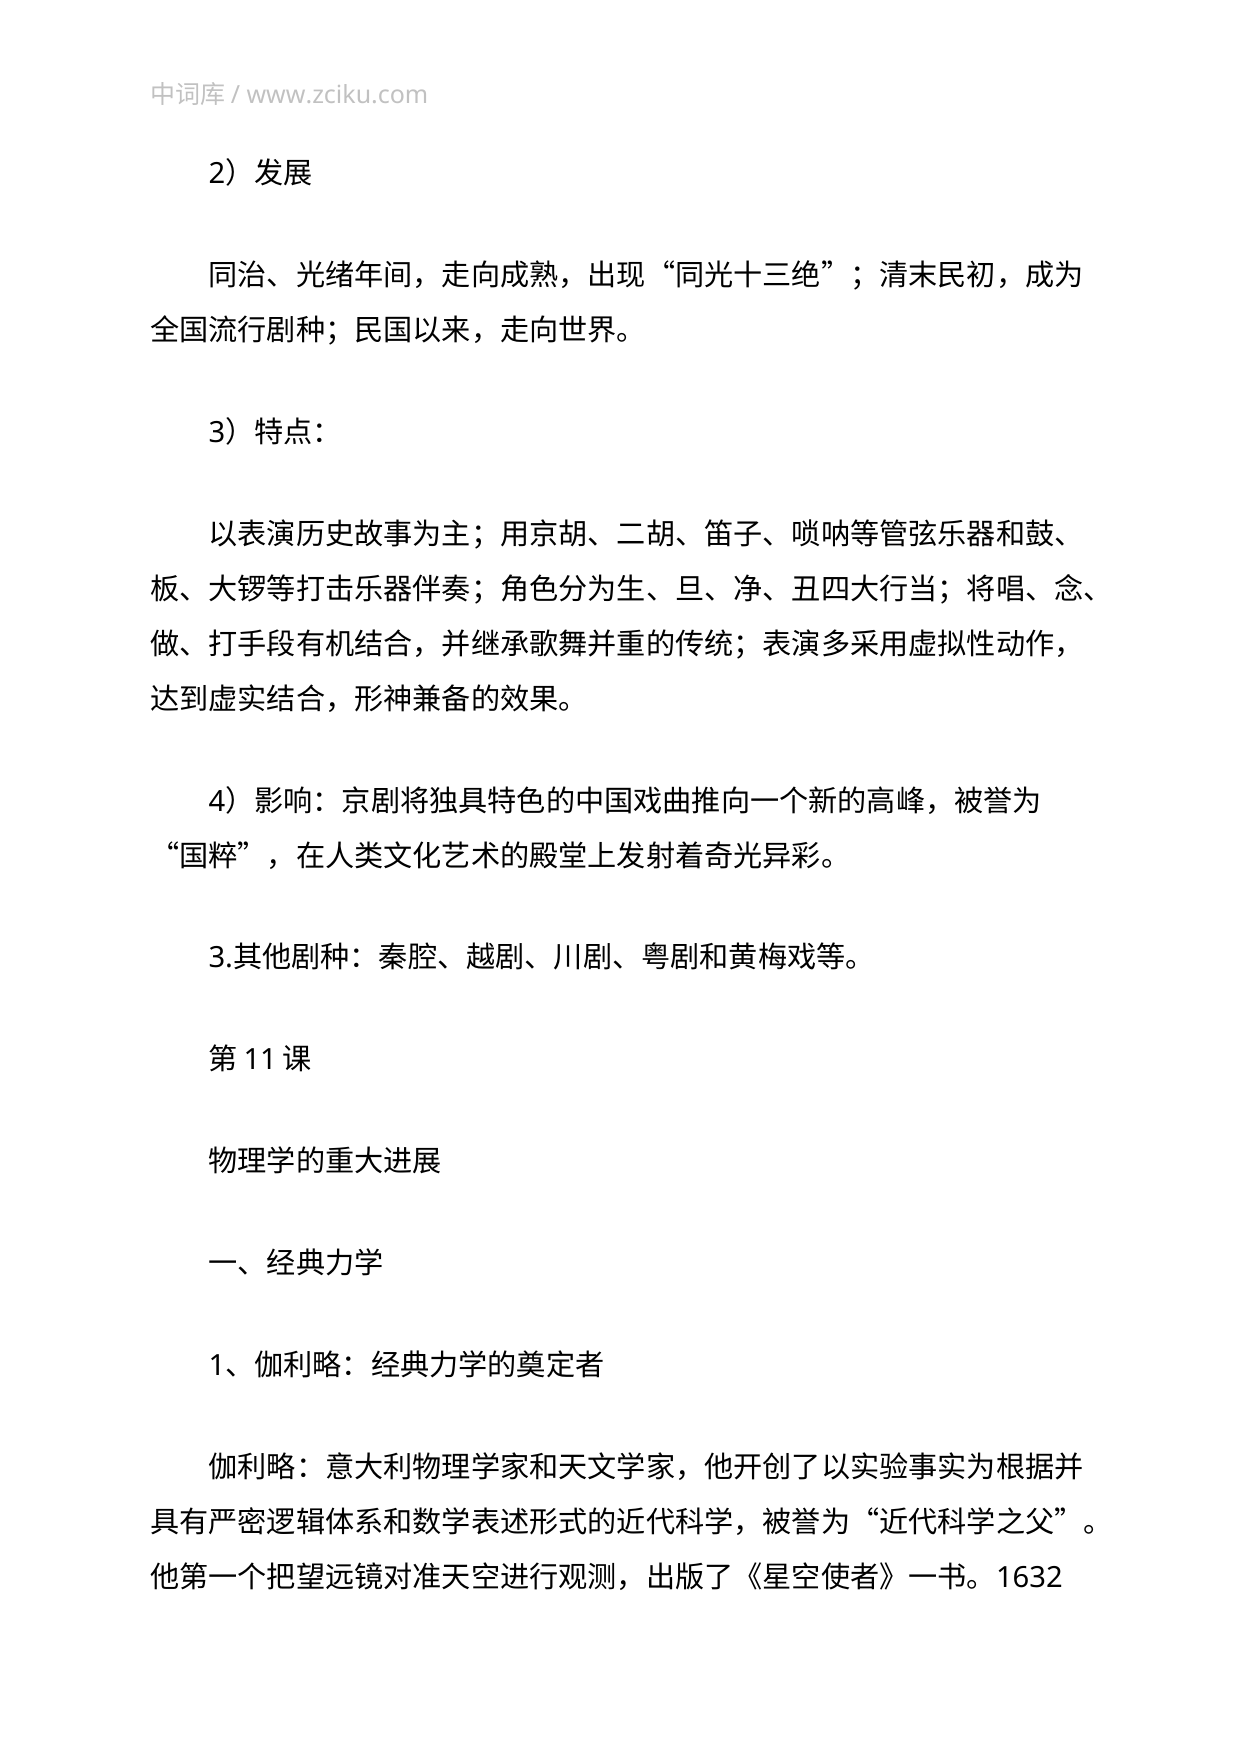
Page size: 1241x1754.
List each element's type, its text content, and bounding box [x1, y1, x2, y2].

text 一、经典力学 [150, 1239, 1090, 1282]
text 物理学的重大进展 [150, 1138, 1090, 1180]
text 1、伽利略：经典力学的奠定者 [150, 1341, 1090, 1384]
text 3）特点： [150, 409, 1090, 451]
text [150, 1443, 1090, 1596]
text 2）发展 [150, 150, 1090, 192]
text 同治、光绪年间，走向成熟，出现“同光十三绝”；清末民初，成为全国流行剧种；民国以来，走向世界。 [150, 252, 1090, 349]
text 4）影响：京剧将独具特色的中国戏曲推向一个新的高峰，被誉为“国粹”，在人类文化艺术的殿堂上发射着奇光异彩。 [150, 777, 1090, 874]
text 以表演历史故事为主；用京胡、二胡、笛子、唢呐等管弦乐器和鼓、板、大锣等打击乐器伴奏；角色分为生、旦、净、丑四大行当；将唱、念、做、打手段有机结合，并继承歌舞并重的传统；表演多采用虚拟性动作，达到虚实结合，形神兼备的效果。 [150, 511, 1090, 718]
text 3.其他剧种：秦腔、越剧、川剧、粤剧和黄梅戏等。 [150, 934, 1090, 976]
text 第11课 [150, 1036, 1090, 1078]
